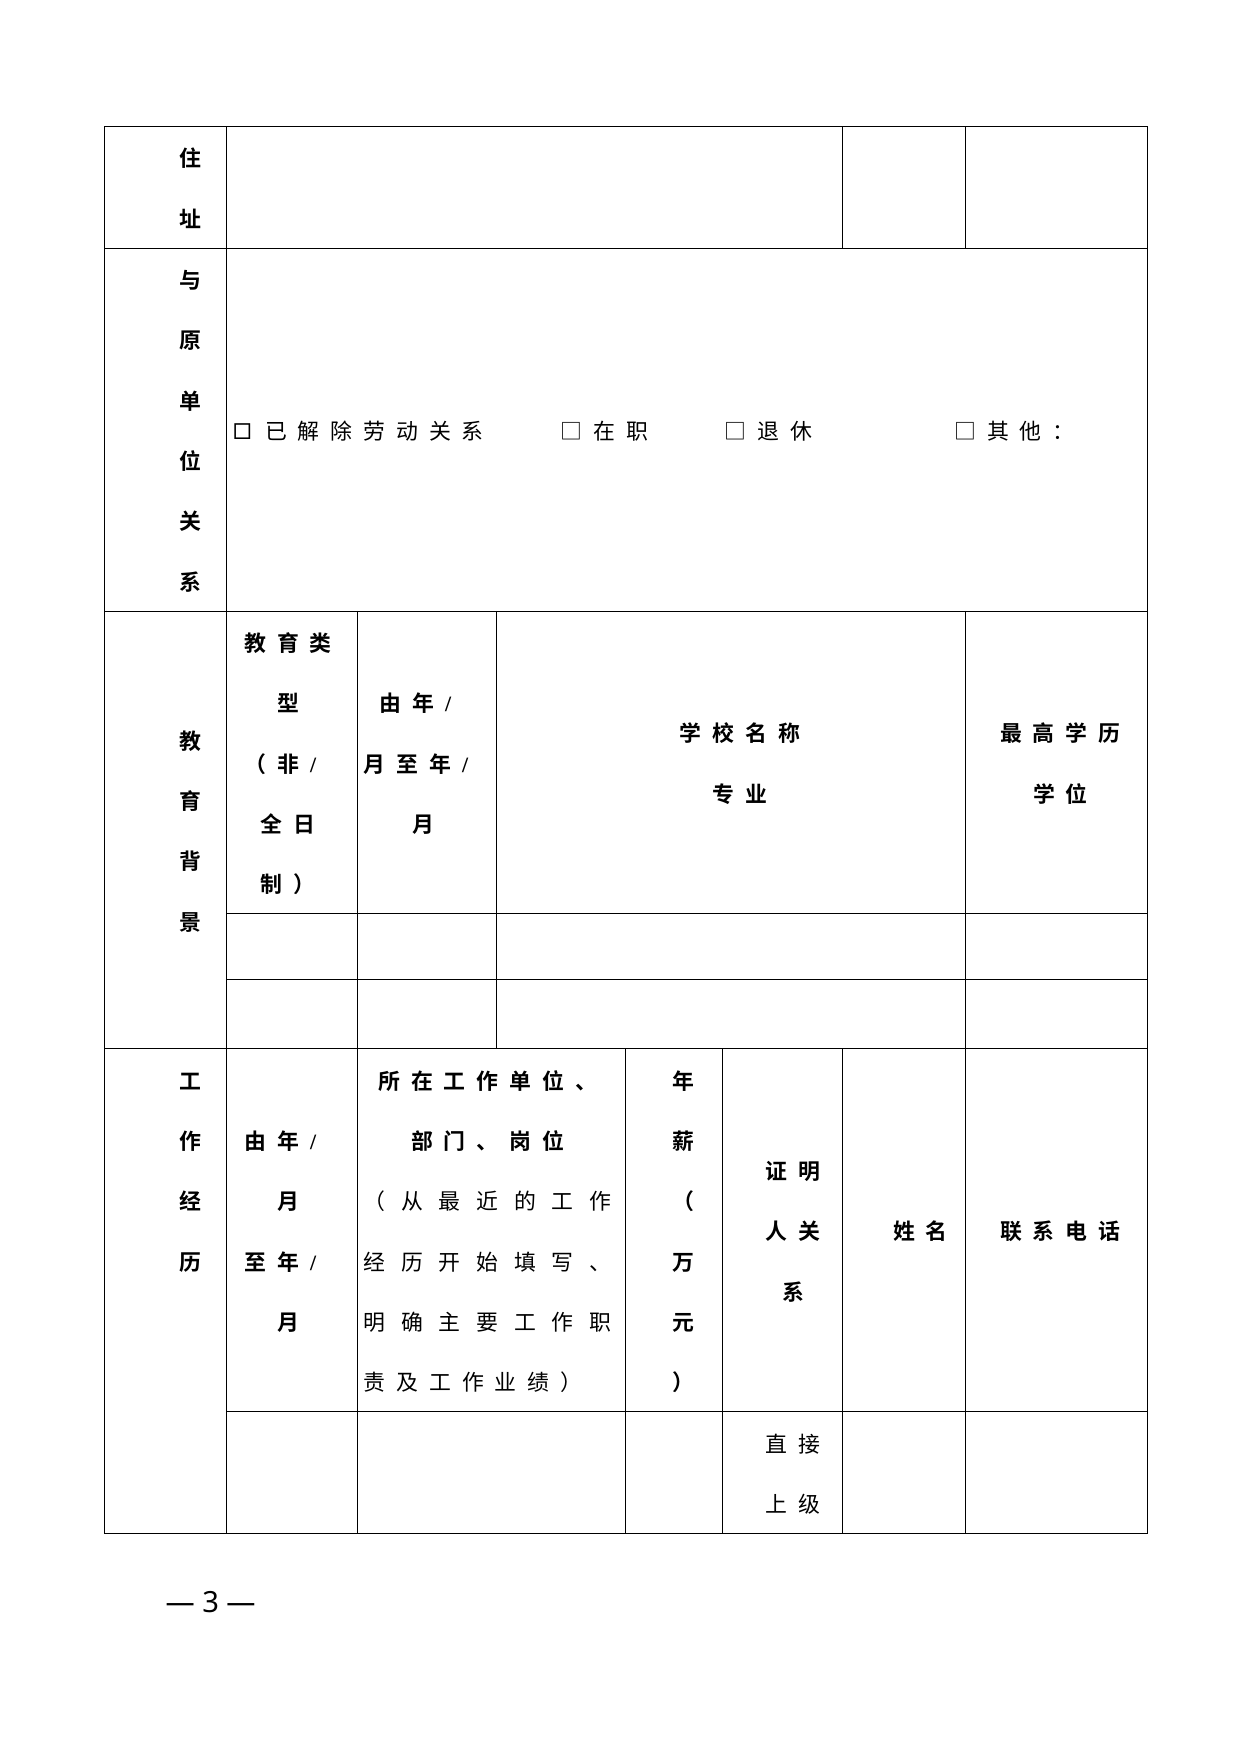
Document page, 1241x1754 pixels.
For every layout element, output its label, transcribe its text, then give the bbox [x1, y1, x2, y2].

table_cell 联系电话 [966, 1049, 1147, 1411]
table_cell [626, 1412, 722, 1533]
table_cell 邮编 [843, 127, 965, 248]
table_cell 由年/月至年/月 [358, 612, 496, 913]
table_cell [358, 1412, 625, 1533]
table_cell [497, 980, 965, 1048]
table_cell 教育 背景 [105, 612, 226, 1048]
table_cell [843, 1412, 965, 1533]
table_cell 现详细住址 [105, 127, 226, 248]
table_cell [358, 980, 496, 1048]
table_cell 已解除劳动关系 □在职 □退休 □其他： [227, 249, 1147, 611]
table_cell 姓名 [843, 1049, 965, 1411]
table_cell 工作 经历 [105, 1049, 226, 1533]
table_cell 由年/月 至年/月 [227, 1049, 357, 1411]
table_cell [227, 914, 357, 978]
table_cell [227, 127, 842, 248]
table_cell [966, 914, 1147, 978]
table_cell [358, 914, 496, 978]
table_cell 最高学历学位 [966, 612, 1147, 913]
table_cell [227, 980, 357, 1048]
table_cell 所在工作单位、部门、岗位 （从最近的工作经历开始填写、明确主要工作职责及工作业绩） [358, 1049, 625, 1411]
table_cell [966, 127, 1147, 248]
table_cell 学校名称 专业 [497, 612, 965, 913]
table_cell 年薪 （万元） [626, 1049, 722, 1411]
table_cell 直接上级 [723, 1412, 842, 1533]
table_cell [966, 980, 1147, 1048]
table_cell [227, 1412, 357, 1533]
table_cell 教育类型 （非/全日制） [227, 612, 357, 913]
table_cell 证明人关系 [723, 1049, 842, 1411]
table_cell [497, 914, 965, 978]
table_cell [966, 1412, 1147, 1533]
table_cell 与原单位关系 [105, 249, 226, 611]
